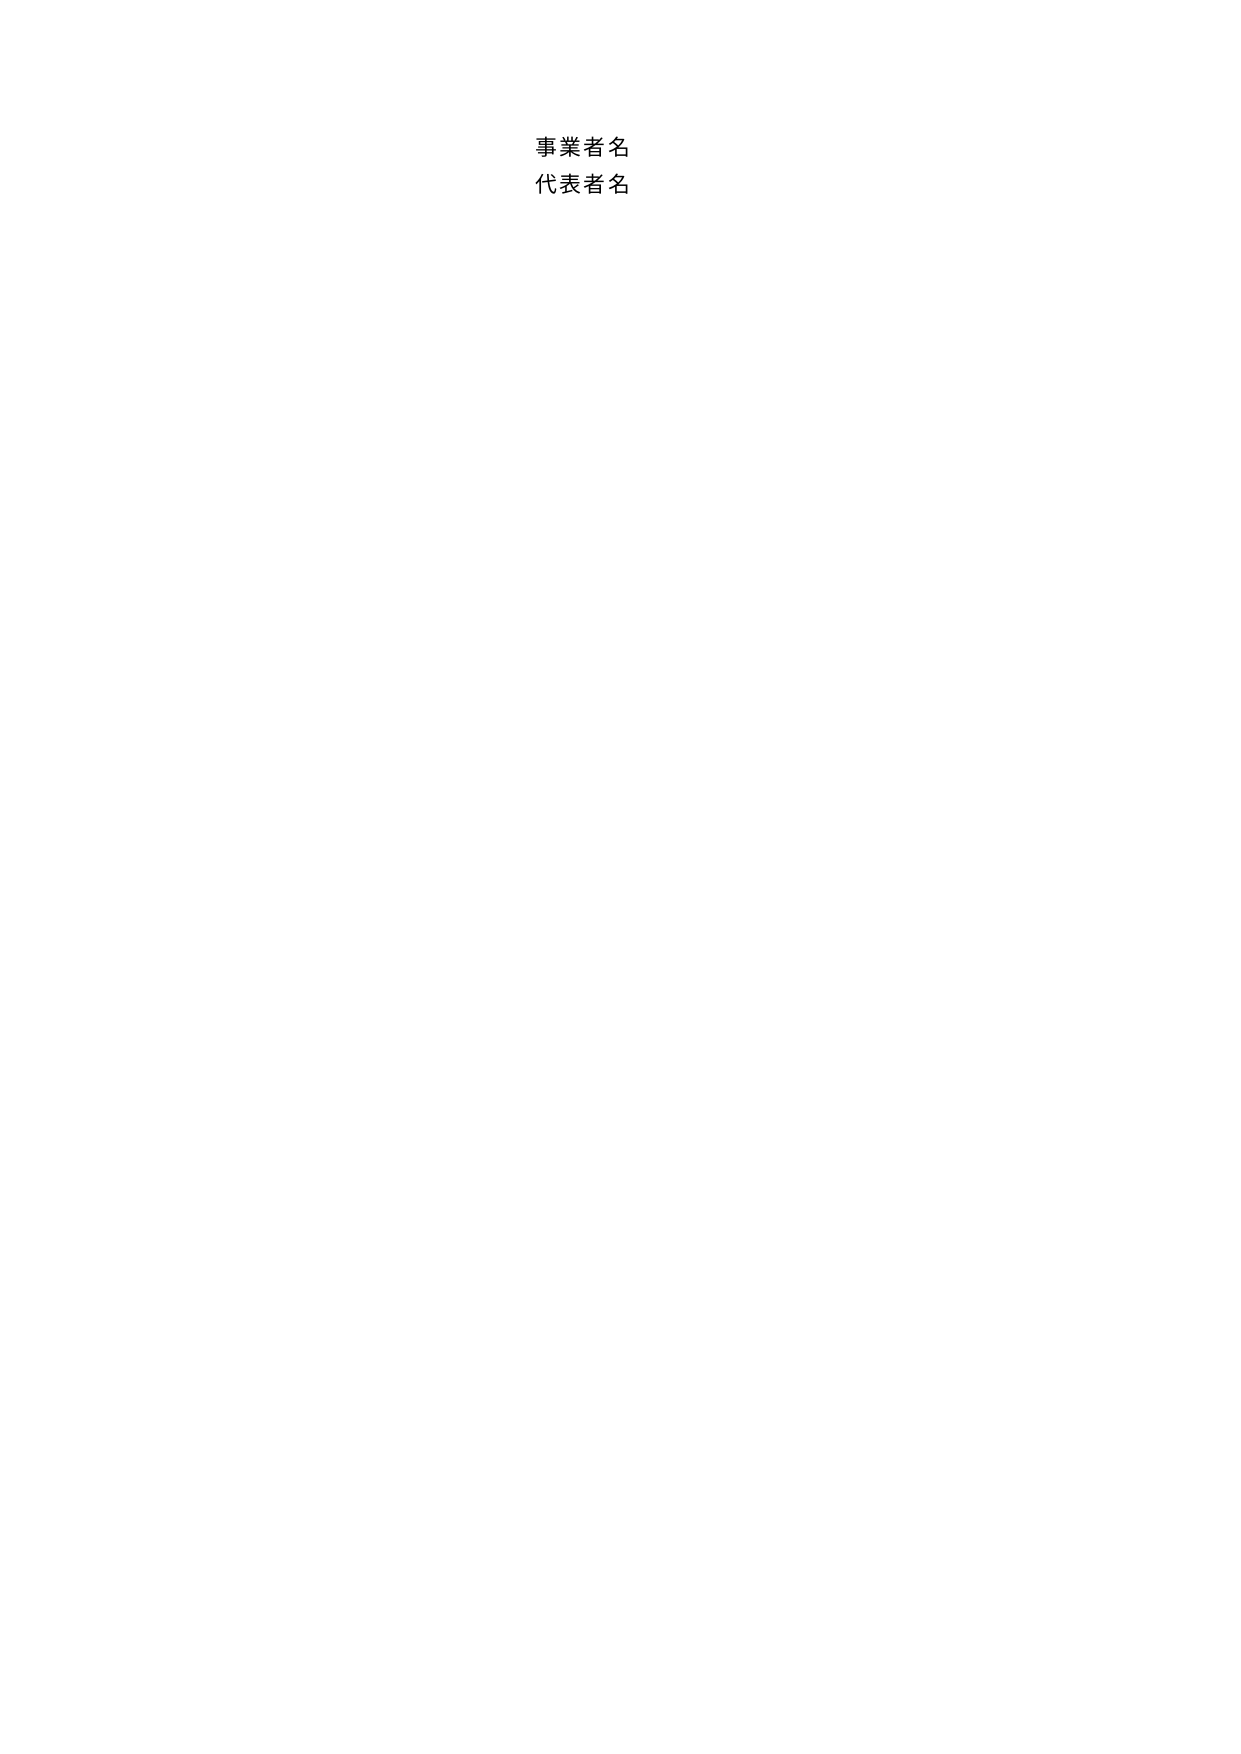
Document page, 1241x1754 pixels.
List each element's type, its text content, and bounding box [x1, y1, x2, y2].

text 事業者名 [144, 127, 1118, 164]
text 代表者名 [144, 164, 1118, 202]
